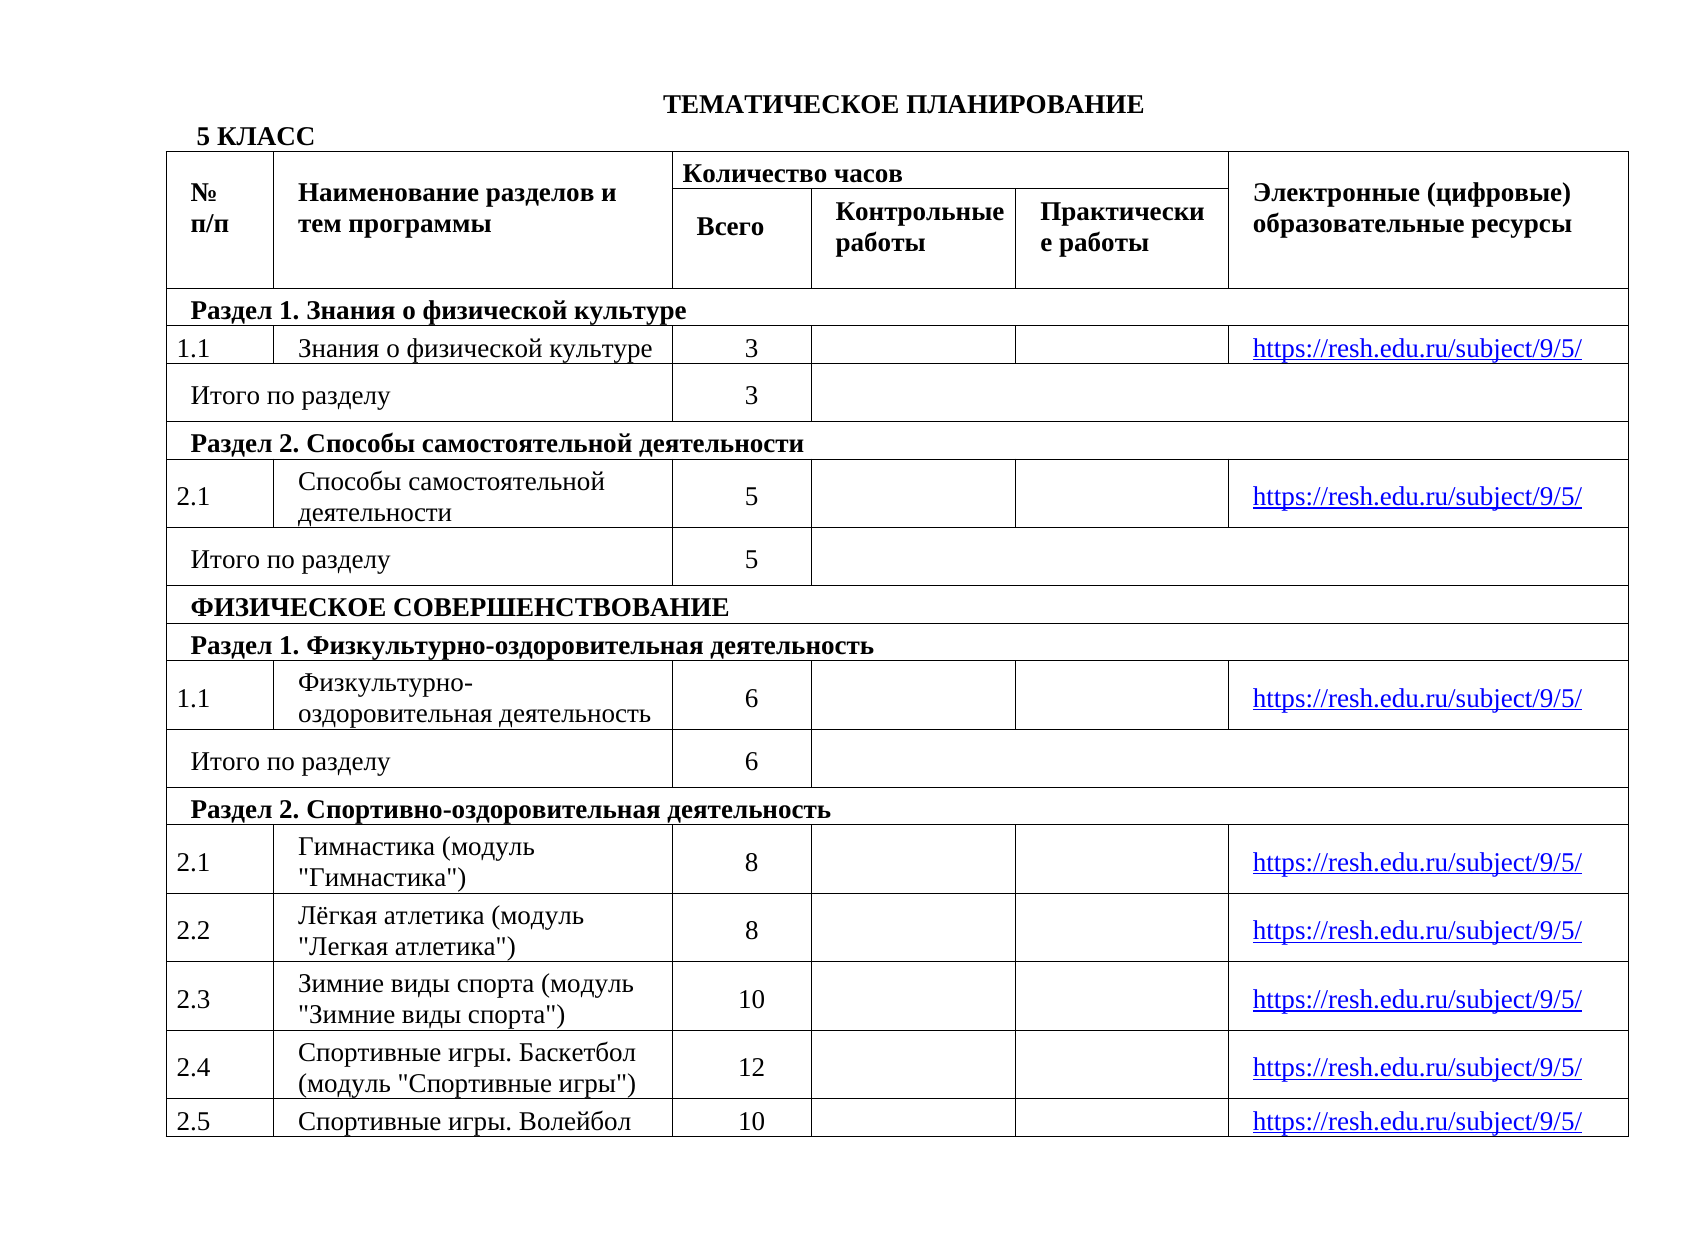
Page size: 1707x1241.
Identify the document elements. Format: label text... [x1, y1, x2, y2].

table_cell [1016, 460, 1228, 527]
table_cell ФИЗИЧЕСКОЕ СОВЕРШЕНСТВОВАНИЕ [167, 586, 1628, 623]
table_cell 2.1 [167, 460, 273, 527]
table_cell Раздел 2. Способы самостоятельной деятельности [167, 422, 1628, 458]
table_header Наименование разделов и тем программы [274, 152, 672, 288]
table_cell https://resh.edu.ru/subject/9/5/ [1229, 825, 1628, 893]
table_cell Всего [673, 189, 811, 288]
table_cell [812, 962, 1015, 1030]
table_cell [812, 364, 1628, 421]
table_cell Физкультурно-оздоровительная деятельность [274, 661, 672, 728]
table_cell [812, 661, 1015, 728]
table_cell 6 [673, 730, 811, 787]
table_cell Практические работы [1016, 189, 1228, 288]
table_cell 5 [673, 528, 811, 585]
text ТЕМАТИЧЕСКОЕ ПЛАНИРОВАНИЕ [190, 89, 1618, 120]
table_cell [812, 894, 1015, 961]
table_cell Контрольные работы [812, 189, 1015, 288]
table_cell 3 [673, 326, 811, 363]
table_cell 8 [673, 825, 811, 893]
table_cell 12 [673, 1031, 811, 1098]
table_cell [1229, 1099, 1628, 1136]
table_cell 2.2 [167, 894, 273, 961]
table_cell [812, 825, 1015, 893]
table_cell 2.5 [167, 1099, 273, 1136]
table_cell https://resh.edu.ru/subject/9/5/ [1229, 1031, 1628, 1098]
table_cell 2.1 [167, 825, 273, 893]
table_cell [1016, 1099, 1228, 1136]
table_cell [812, 528, 1628, 585]
table_cell [1016, 962, 1228, 1030]
table_cell 6 [673, 661, 811, 728]
table_cell Раздел 1. Физкультурно-оздоровительная деятельность [167, 624, 1628, 660]
table_cell [812, 326, 1015, 363]
table_cell 10 [673, 1099, 811, 1136]
table_cell [1016, 661, 1228, 728]
table_cell [812, 730, 1628, 787]
table_cell Раздел 2. Спортивно-оздоровительная деятельность [167, 788, 1628, 824]
table_cell https://resh.edu.ru/subject/9/5/ [1229, 962, 1628, 1030]
table_cell https://resh.edu.ru/subject/9/5/ [1229, 894, 1628, 961]
table_cell 5 [673, 460, 811, 527]
table_cell Раздел 1. Знания о физической культуре [167, 289, 1628, 325]
table_cell 8 [673, 894, 811, 961]
table_cell Итого по разделу [167, 528, 672, 585]
text 5 КЛАСС [190, 120, 1618, 151]
table_cell [1016, 326, 1228, 363]
table_cell Гимнастика (модуль "Гимнастика") [274, 825, 672, 893]
table_cell 10 [673, 962, 811, 1030]
table_cell Способы самостоятельной деятельности [274, 460, 672, 527]
table_cell [1016, 1031, 1228, 1098]
table_cell Итого по разделу [167, 730, 672, 787]
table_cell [274, 1099, 672, 1136]
table_cell https://resh.edu.ru/subject/9/5/ [1229, 326, 1628, 363]
table_cell https://resh.edu.ru/subject/9/5/ [1229, 661, 1628, 728]
table_cell https://resh.edu.ru/subject/9/5/ [1229, 460, 1628, 527]
table_cell 1.1 [167, 326, 273, 363]
table_cell [812, 1099, 1015, 1136]
table_header Электронные (цифровые) образовательные ресурсы [1229, 152, 1628, 288]
table_cell [812, 460, 1015, 527]
table_cell [1016, 894, 1228, 961]
table_cell Итого по разделу [167, 364, 672, 421]
table_cell 2.4 [167, 1031, 273, 1098]
table_cell Знания о физической культуре [274, 326, 672, 363]
table_cell 3 [673, 364, 811, 421]
table_cell Спортивные игры. Баскетбол (модуль "Спортивные игры") [274, 1031, 672, 1098]
table_cell 1.1 [167, 661, 273, 728]
table_cell Лёгкая атлетика (модуль "Легкая атлетика") [274, 894, 672, 961]
table_cell 2.3 [167, 962, 273, 1030]
table_cell Зимние виды спорта (модуль "Зимние виды спорта") [274, 962, 672, 1030]
table_cell [1016, 825, 1228, 893]
table_header Количество часов [673, 152, 1228, 188]
table_cell [812, 1031, 1015, 1098]
table_header № п/п [167, 152, 273, 288]
